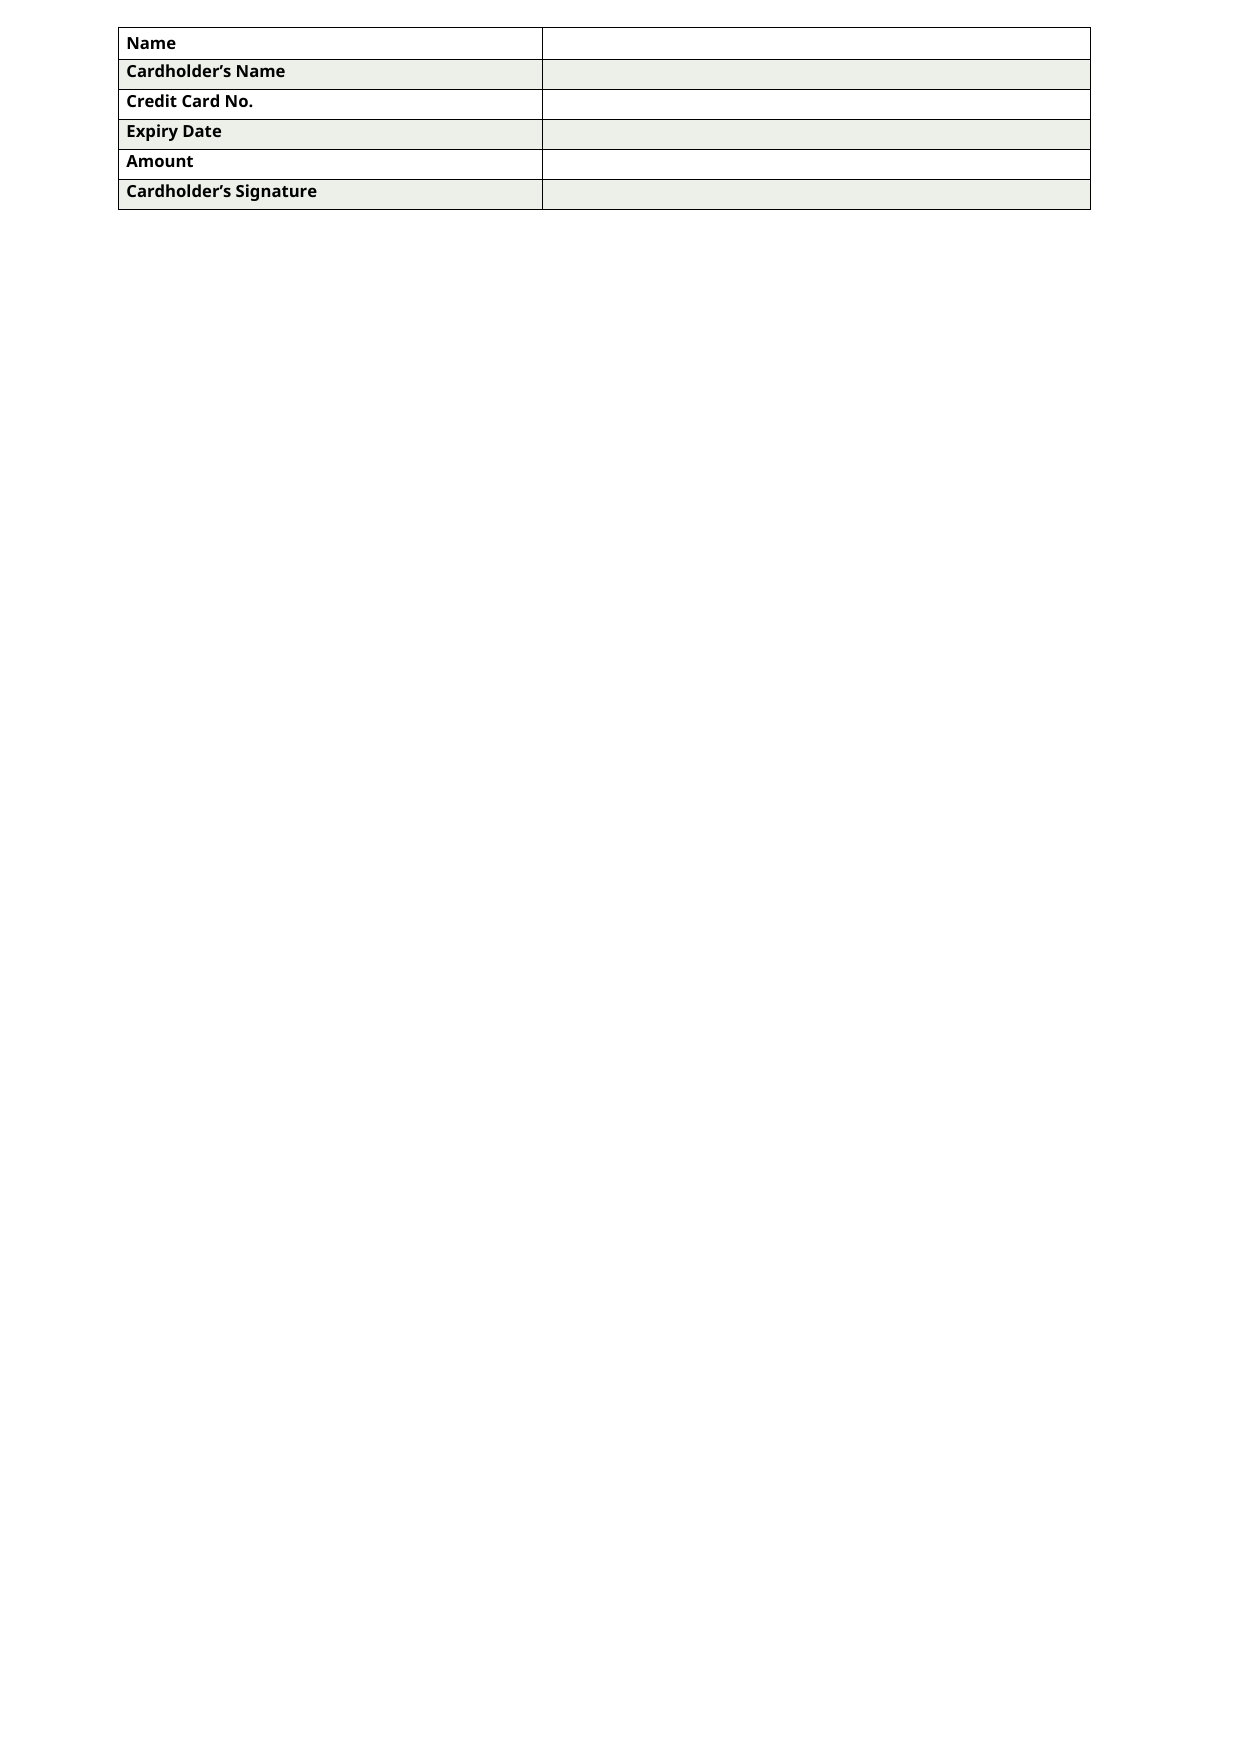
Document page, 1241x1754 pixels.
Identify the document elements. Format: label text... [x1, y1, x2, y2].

table_cell Amount [119, 150, 542, 179]
table_cell [543, 120, 1090, 149]
table_cell [543, 150, 1090, 179]
table_header [543, 28, 1090, 59]
table_cell Credit Card No. [119, 90, 542, 119]
table_cell [543, 180, 1090, 209]
table_header Name [119, 28, 542, 59]
table_cell Expiry Date [119, 120, 542, 149]
table_cell [543, 60, 1090, 89]
table_cell [543, 90, 1090, 119]
table_cell Cardholder’s Name [119, 60, 542, 89]
table_cell Cardholder’s Signature [119, 180, 542, 209]
